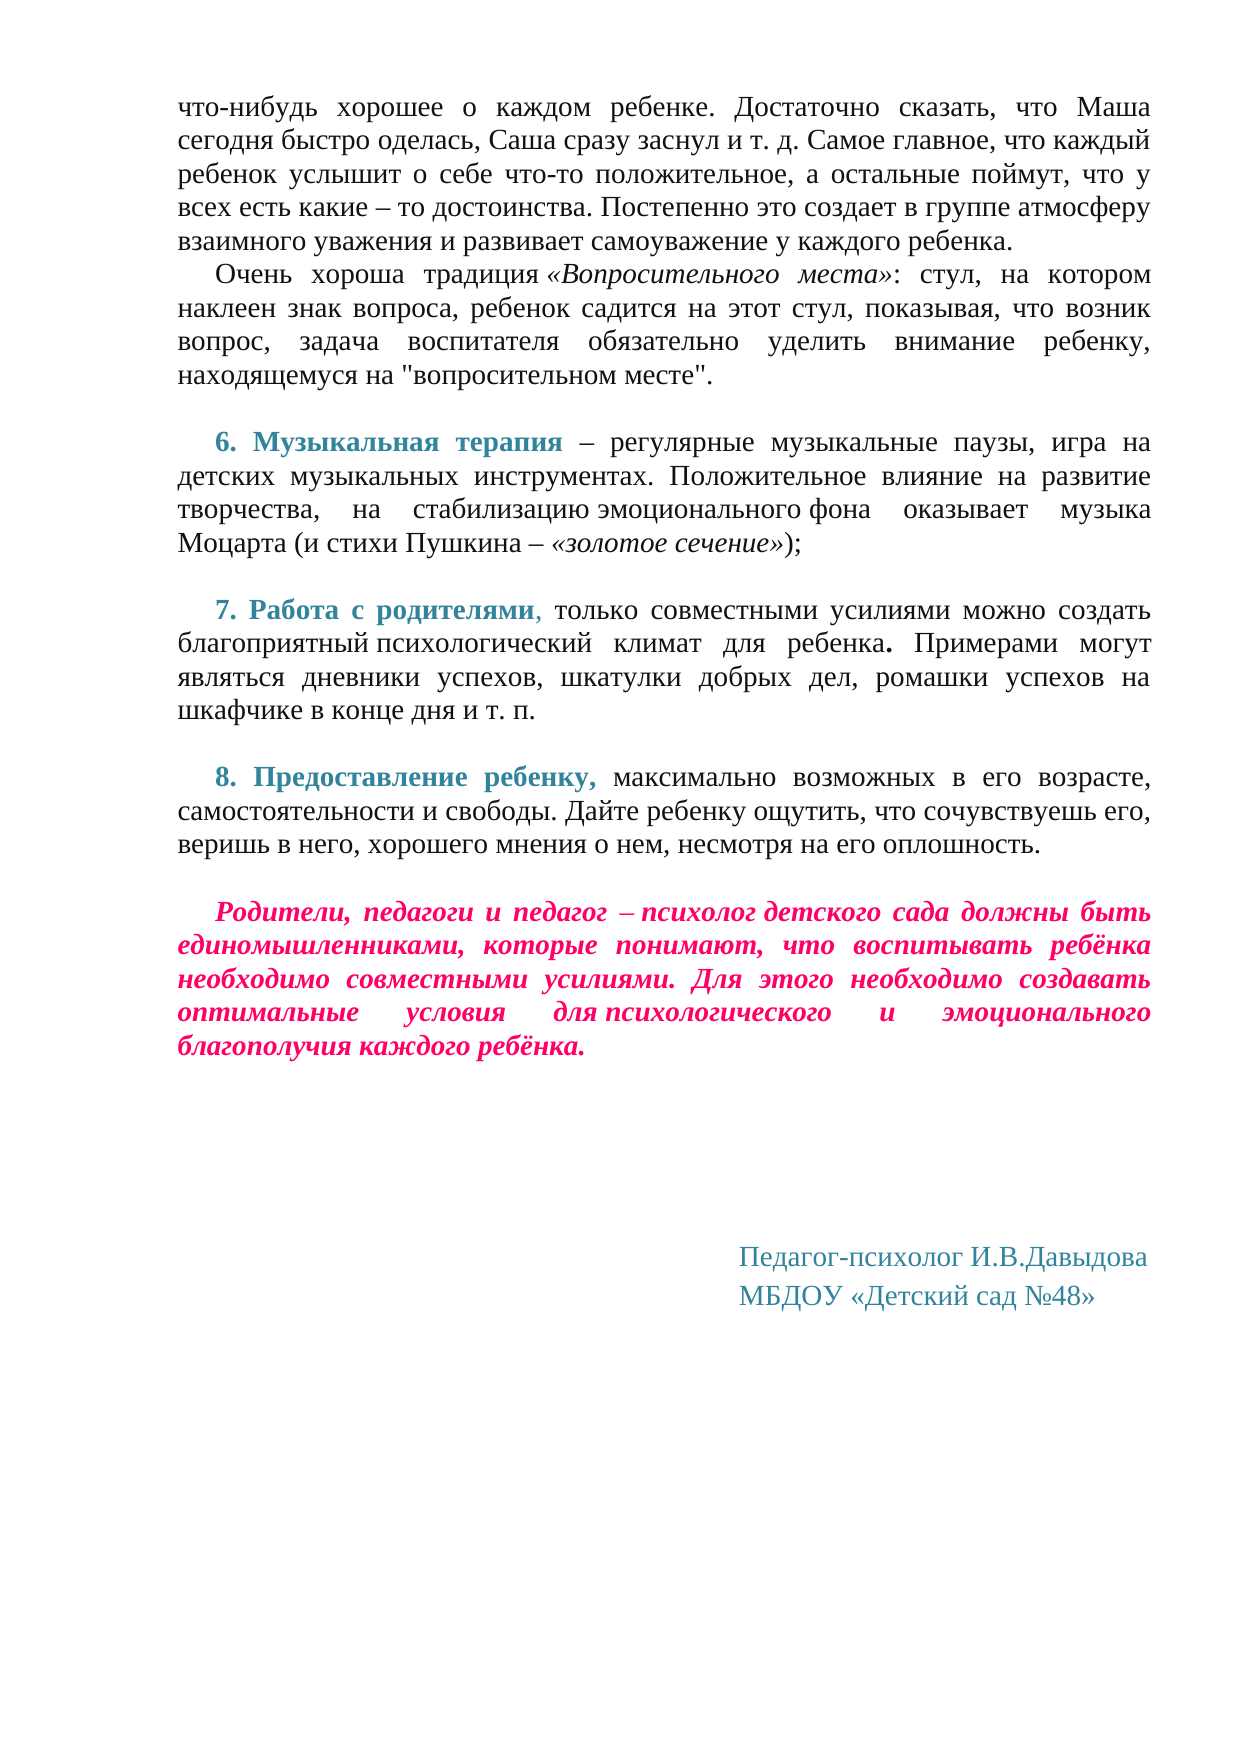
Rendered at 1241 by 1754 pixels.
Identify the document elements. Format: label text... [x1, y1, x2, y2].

text Очень хороша традиция «Вопросительного места»: стул, на котором наклеен знак вопроса, ребенок садится на этот стул, показывая, что возник вопрос, задача воспитателя обязательно уделить внимание ребенку, находящемуся на "вопросительном месте". [177, 256, 1152, 391]
text 6. Музыкальная терапия – регулярные музыкальные паузы, игра на детских музыкальных инструментах. Положительное влияние на развитие творчества, на стабилизацию эмоционального фона оказывает музыка Моцарта (и стихи Пушкина – «золотое сечение»); [177, 424, 1152, 558]
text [177, 89, 1152, 256]
text Родители, педагоги и педагог – психолог детского сада должны быть единомышленниками, которые понимают, что воспитывать ребёнка необходимо совместными усилиями. Для этого необходимо создавать оптимальные условия для психологического и эмоционального благополучия каждого ребёнка. [177, 894, 1152, 1061]
text 7. Работа с родителями, только совместными усилиями можно создать благоприятный психологический климат для ребенка. Примерами могут являться дневники успехов, шкатулки добрых дел, ромашки успехов на шкафчике в конце дня и т. п. [177, 592, 1152, 726]
text 8. Предоставление ребенку, максимально возможных в его возрасте, самостоятельности и свободы. Дайте ребенку ощутить, что сочувствуешь его, веришь в него, хорошего мнения о нем, несмотря на его оплошность. [177, 759, 1152, 860]
text МБДОУ «Детский сад №48» [177, 1278, 1152, 1312]
text Педагог-психолог И.В.Давыдова [177, 1239, 1152, 1273]
